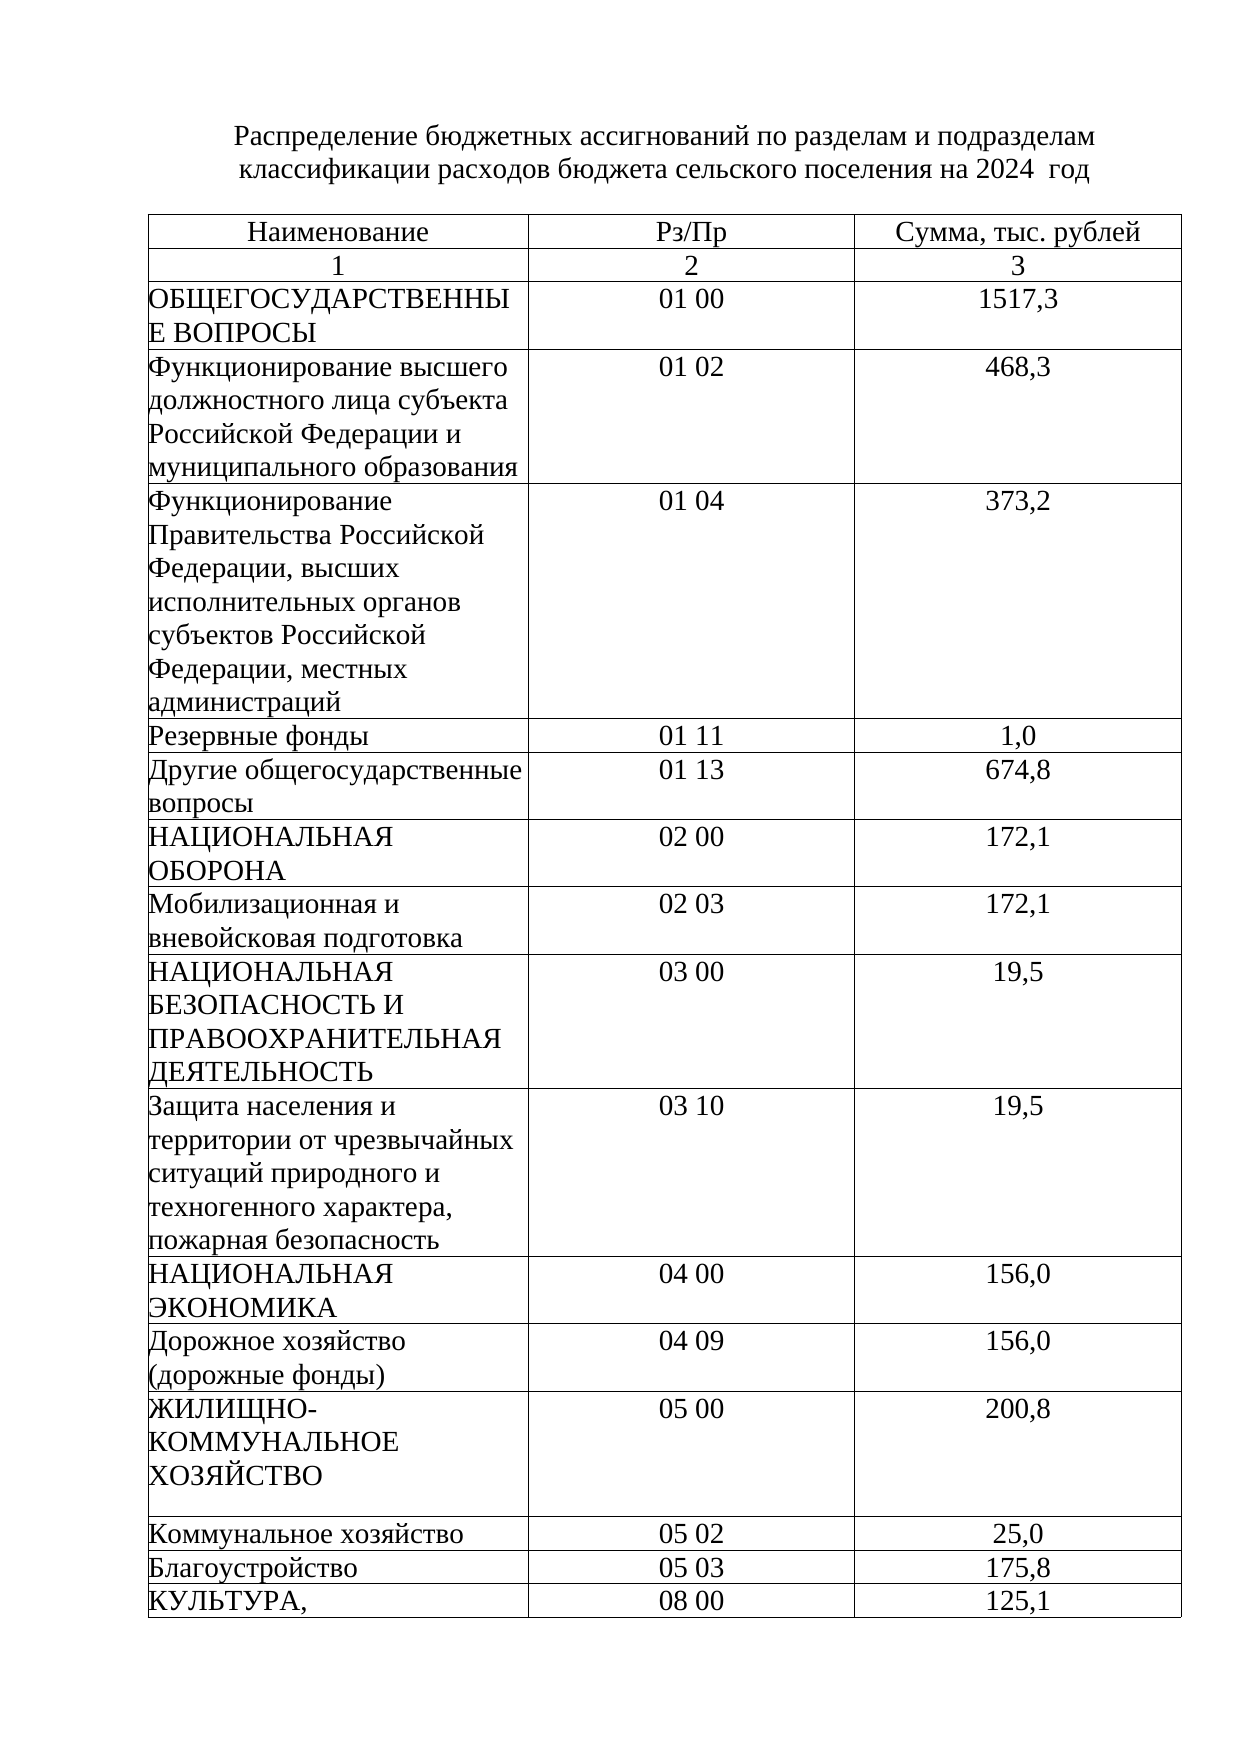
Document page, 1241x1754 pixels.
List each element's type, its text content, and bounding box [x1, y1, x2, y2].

table_cell 02 00 [529, 820, 854, 886]
table_cell 03 10 [529, 1089, 854, 1256]
table_cell 01 11 [529, 719, 854, 752]
table_cell 01 00 [529, 282, 854, 349]
table_cell 1 [149, 249, 528, 281]
table_cell 05 00 [529, 1392, 854, 1516]
table_header Наименование [149, 215, 528, 248]
table_cell Функционирование высшего должностного лица субъекта Российской Федерации и муниципального образования [149, 350, 528, 483]
table_cell 172,1 [855, 820, 1181, 886]
table_cell 19,5 [855, 955, 1181, 1088]
table_cell ОБЩЕГОСУДАРСТВЕННЫЕ ВОПРОСЫ [149, 282, 528, 349]
table_cell Защита населения и территории от чрезвычайных ситуаций природного и техногенного характера, пожарная безопасность [149, 1089, 528, 1256]
table_cell 05 02 [529, 1517, 854, 1549]
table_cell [149, 1584, 528, 1617]
table_cell ЖИЛИЩНО-КОММУНАЛЬНОЕ ХОЗЯЙСТВО [149, 1392, 528, 1516]
table_cell 2 [529, 249, 854, 281]
table_cell 01 13 [529, 753, 854, 819]
table_cell 3 [855, 249, 1181, 281]
table_cell Коммунальное хозяйство [149, 1517, 528, 1549]
table_cell Функционирование Правительства Российской Федерации, высших исполнительных органов субъектов Российской Федерации, местных администраций [149, 484, 528, 718]
table_cell 200,8 [855, 1392, 1181, 1516]
table_cell НАЦИОНАЛЬНАЯ ОБОРОНА [149, 820, 528, 886]
table_cell 08 00 [529, 1584, 854, 1617]
table_cell 03 00 [529, 955, 854, 1088]
table_cell Благоустройство [149, 1551, 528, 1583]
table_cell НАЦИОНАЛЬНАЯ ЭКОНОМИКА [149, 1257, 528, 1323]
table_cell 05 03 [529, 1551, 854, 1583]
table_cell 1,0 [855, 719, 1181, 752]
table_cell 125,1 [855, 1584, 1181, 1617]
table_cell 156,0 [855, 1324, 1181, 1391]
table_cell 02 03 [529, 887, 854, 954]
table_cell НАЦИОНАЛЬНАЯ БЕЗОПАСНОСТЬ И ПРАВООХРАНИТЕЛЬНАЯ ДЕЯТЕЛЬНОСТЬ [149, 955, 528, 1088]
table_cell 172,1 [855, 887, 1181, 954]
table_cell Дорожное хозяйство (дорожные фонды) [149, 1324, 528, 1391]
table_cell 468,3 [855, 350, 1181, 483]
table_cell 19,5 [855, 1089, 1181, 1256]
table_cell 25,0 [855, 1517, 1181, 1549]
table_cell 175,8 [855, 1551, 1181, 1583]
table_cell 156,0 [855, 1257, 1181, 1323]
table_cell Другие общегосударственные вопросы [149, 753, 528, 819]
table_cell 674,8 [855, 753, 1181, 819]
table_cell 01 02 [529, 350, 854, 483]
table_cell 373,2 [855, 484, 1181, 718]
table_cell Резервные фонды [149, 719, 528, 752]
table_header Рз/Пр [529, 215, 854, 248]
text Распределение бюджетных ассигнований по разделам и подразделам классификации расходов бюджета сельского поселения на 2024 год [148, 118, 1181, 185]
table_cell 04 09 [529, 1324, 854, 1391]
table_cell 04 00 [529, 1257, 854, 1323]
table_header Сумма, тыс. рублей [855, 215, 1181, 248]
table_cell 1517,3 [855, 282, 1181, 349]
table_cell 01 04 [529, 484, 854, 718]
table_cell Мобилизационная и вневойсковая подготовка [149, 887, 528, 954]
